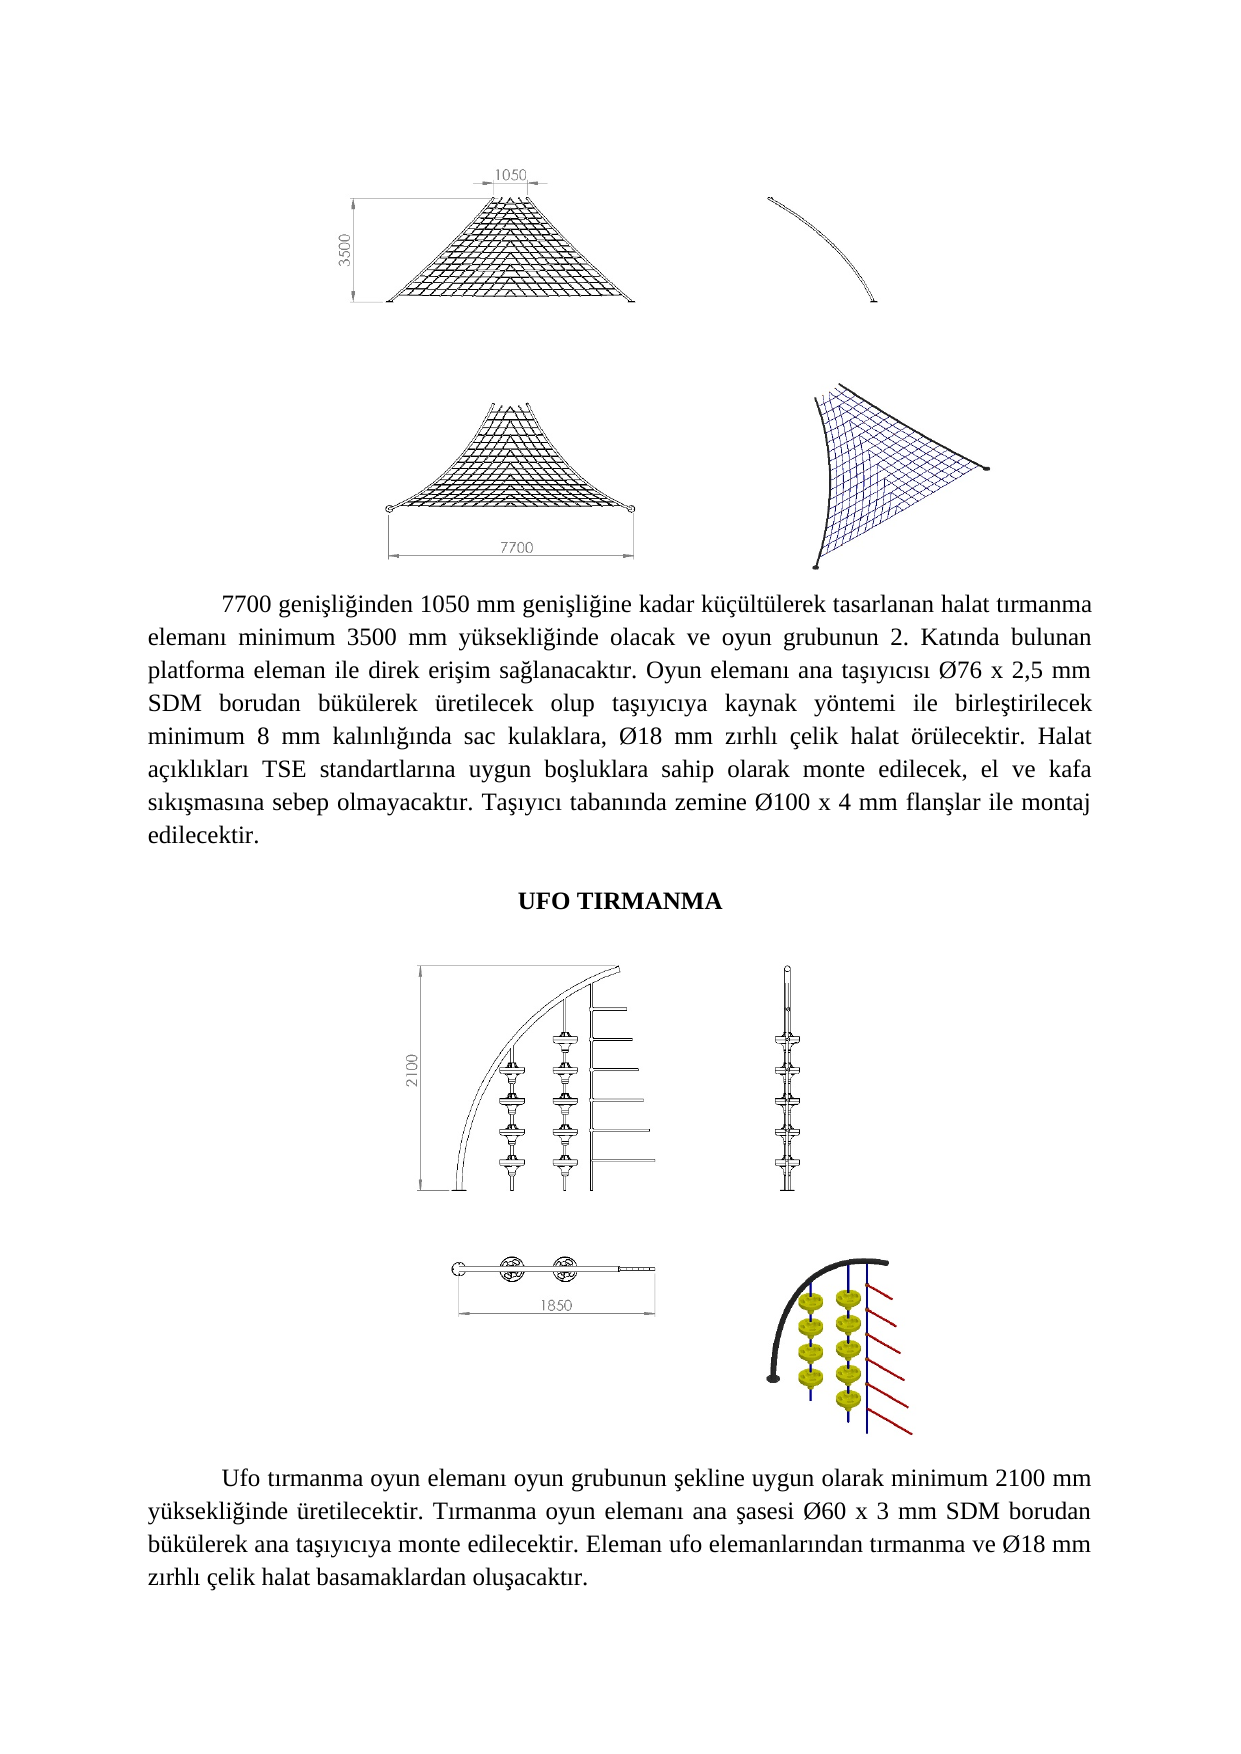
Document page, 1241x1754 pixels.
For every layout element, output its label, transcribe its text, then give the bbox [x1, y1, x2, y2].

text UFO TIRMANMA [148, 886, 1093, 915]
text Ufo tırmanma oyun elemanı oyun grubunun şekline uygun olarak minimum 2100 mm yüksekliğinde üretilecektir. Tırmanma oyun elemanı ana şasesi Ø60 x 3 mm SDM borudan bükülerek ana taşıyıcıya monte edilecektir. Eleman ufo elemanlarından tırmanma ve Ø18 mm zırhlı çelik halat basamaklardan oluşacaktır. [148, 1463, 1093, 1591]
picture [307, 147, 1007, 586]
text 7700 genişliğinden 1050 mm genişliğine kadar küçültülerek tasarlanan halat tırmanma elemanı minimum 3500 mm yüksekliğinde olacak ve oyun grubunun 2. Katında bulunan platforma eleman ile direk erişim sağlanacaktır. Oyun elemanı ana taşıyıcısı Ø76 x 2,5 mm SDM borudan bükülerek üretilecek olup taşıyıcıya kaynak yöntemi ile birleştirilecek minimum 8 mm kalınlığında sac kulaklara, Ø18 mm zırhlı çelik halat örülecektir. Halat açıklıkları TSE standartlarına uygun boşluklara sahip olarak monte edilecek, el ve kafa sıkışmasına sebep olmayacaktır. Taşıyıcı tabanında zemine Ø100 x 4 mm flanşlar ile montaj edilecektir. [148, 589, 1093, 849]
picture [392, 952, 922, 1459]
